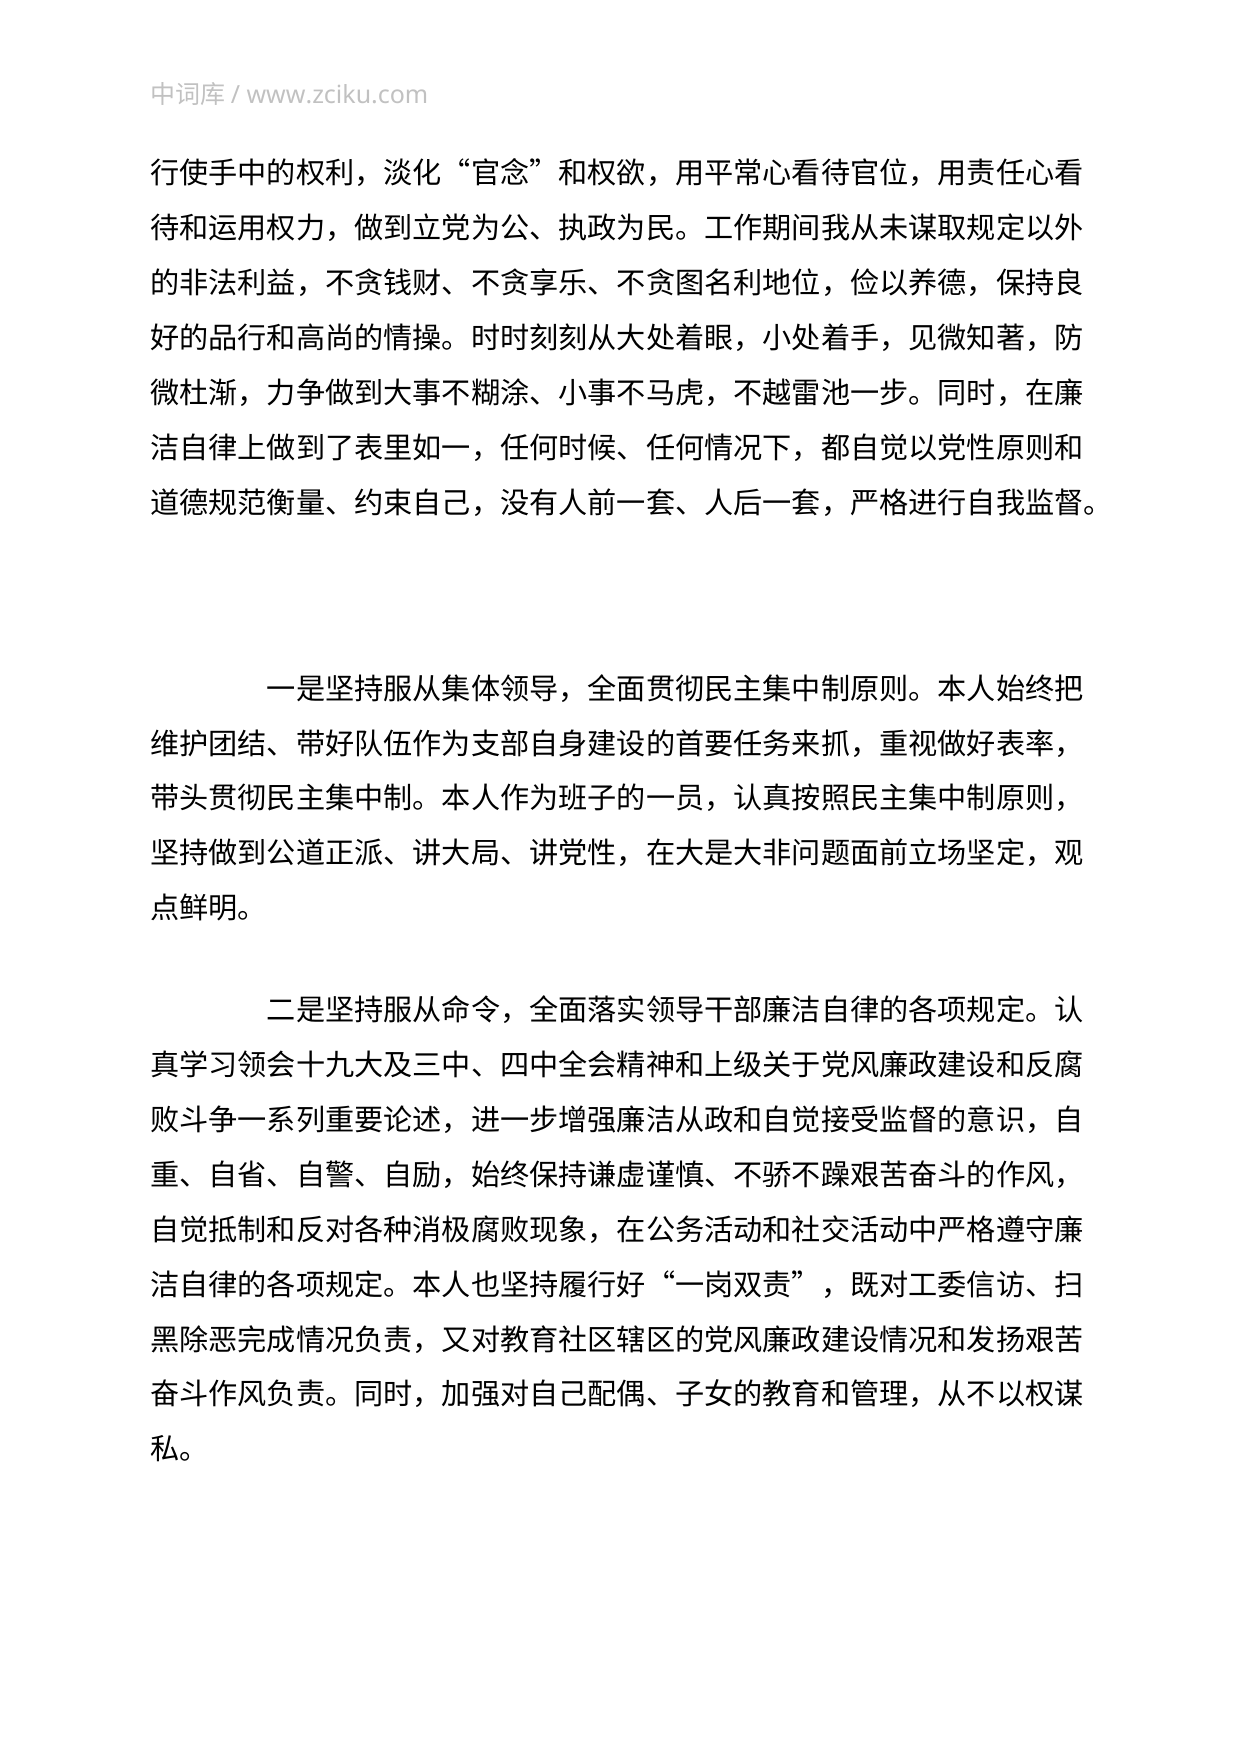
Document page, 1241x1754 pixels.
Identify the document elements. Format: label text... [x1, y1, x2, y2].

text 一是坚持服从集体领导，全面贯彻民主集中制原则。本人始终把维护团结、带好队伍作为支部自身建设的首要任务来抓，重视做好表率，带头贯彻民主集中制。本人作为班子的一员，认真按照民主集中制原则，坚持做到公道正派、讲大局、讲党性，在大是大非问题面前立场坚定，观点鲜明。 [150, 665, 1090, 927]
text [150, 150, 1090, 522]
text 二是坚持服从命令，全面落实领导干部廉洁自律的各项规定。认真学习领会十九大及三中、四中全会精神和上级关于党风廉政建设和反腐败斗争一系列重要论述，进一步增强廉洁从政和自觉接受监督的意识，自重、自省、自警、自励，始终保持谦虚谨慎、不骄不躁艰苦奋斗的作风，自觉抵制和反对各种消极腐败现象，在公务活动和社交活动中严格遵守廉洁自律的各项规定。本人也坚持履行好“一岗双责”，既对工委信访、扫黑除恶完成情况负责，又对教育社区辖区的党风廉政建设情况和发扬艰苦奋斗作风负责。同时，加强对自己配偶、子女的教育和管理，从不以权谋私。 [150, 987, 1090, 1468]
